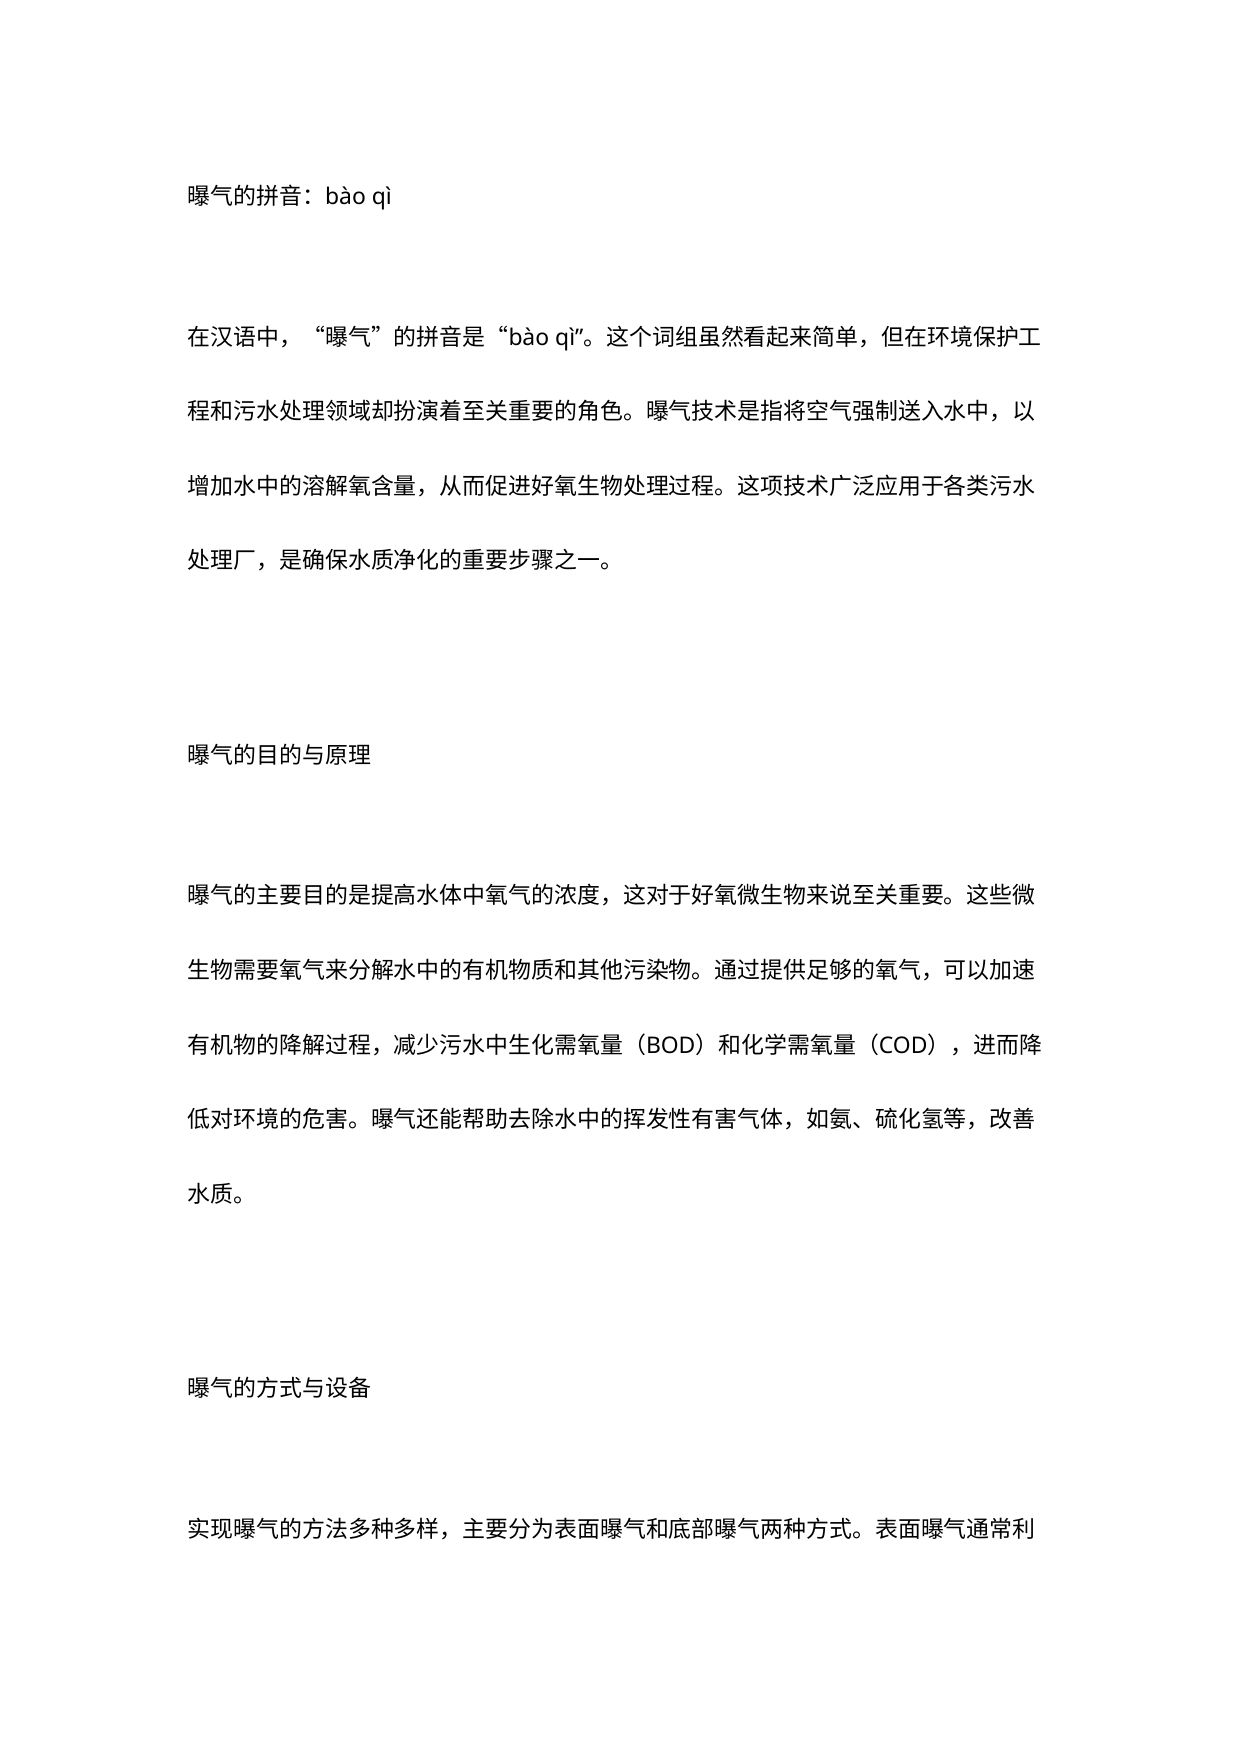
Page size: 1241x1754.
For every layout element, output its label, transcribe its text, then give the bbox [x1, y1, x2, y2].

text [187, 1495, 1053, 1560]
text 曝气的目的与原理 [187, 721, 1053, 786]
text 曝气的主要目的是提高水体中氧气的浓度，这对于好氧微生物来说至关重要。这些微生物需要氧气来分解水中的有机物质和其他污染物。通过提供足够的氧气，可以加速有机物的降解过程，减少污水中生化需氧量（BOD）和化学需氧量（COD），进而降低对环境的危害。曝气还能帮助去除水中的挥发性有害气体，如氨、硫化氢等，改善水质。 [187, 861, 1053, 1225]
text 曝气的拼音：bào qì [187, 162, 1053, 227]
text 在汉语中，“曝气”的拼音是“bào qì”。这个词组虽然看起来简单，但在环境保护工程和污水处理领域却扮演着至关重要的角色。曝气技术是指将空气强制送入水中，以增加水中的溶解氧含量，从而促进好氧生物处理过程。这项技术广泛应用于各类污水处理厂，是确保水质净化的重要步骤之一。 [187, 302, 1053, 592]
text 曝气的方式与设备 [187, 1354, 1053, 1419]
